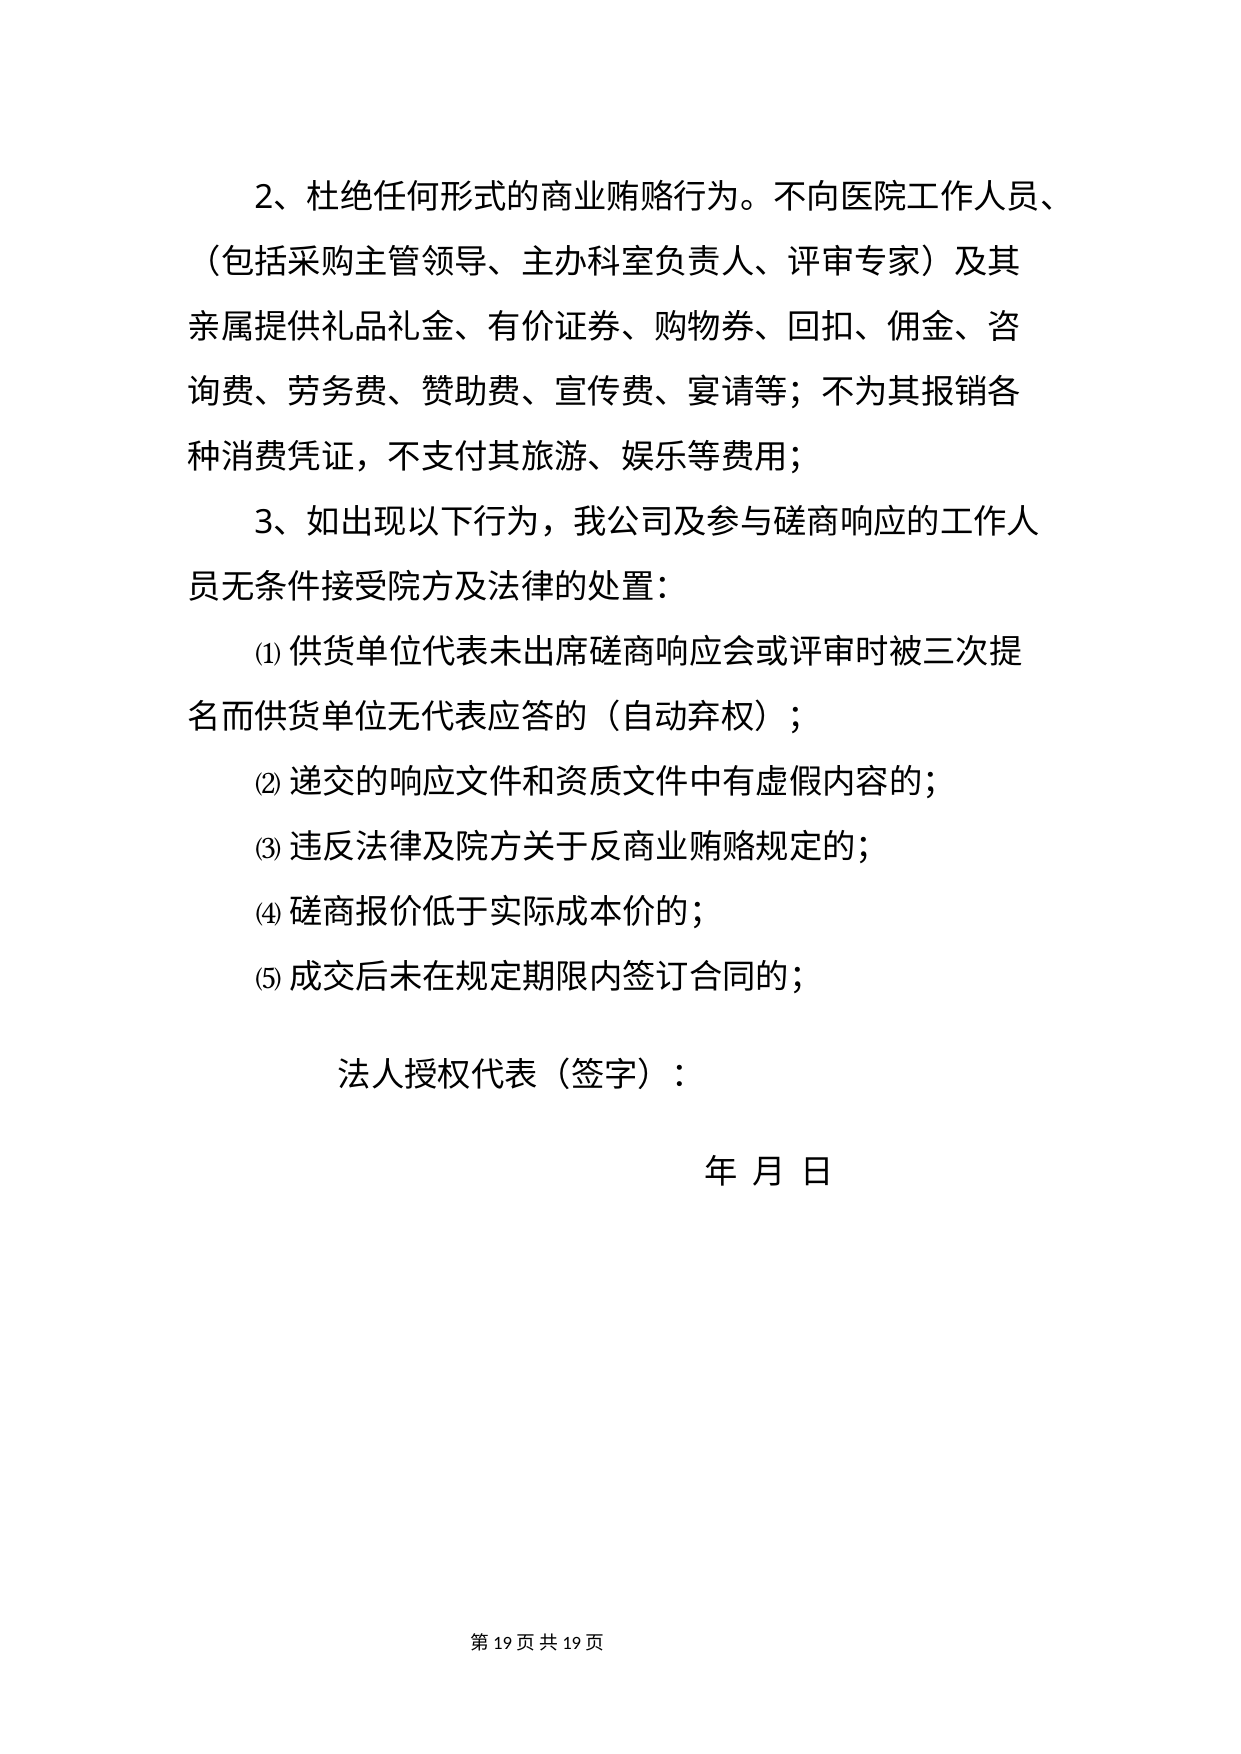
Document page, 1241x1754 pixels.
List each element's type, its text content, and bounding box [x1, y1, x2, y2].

text ⑶违反法律及院方关于反商业贿赂规定的； [187, 812, 1053, 877]
text 年 月 日 [187, 1137, 1053, 1202]
text 2、杜绝任何形式的商业贿赂行为。不向医院工作人员、（包括采购主管领导、主办科室负责人、评审专家）及其亲属提供礼品礼金、有价证券、购物券、回扣、佣金、咨询费、劳务费、赞助费、宣传费、宴请等；不为其报销各种消费凭证，不支付其旅游、娱乐等费用； [187, 162, 1053, 487]
text 3、如出现以下行为，我公司及参与磋商响应的工作人员无条件接受院方及法律的处置： [187, 487, 1053, 617]
text 法人授权代表（签字）： [187, 1039, 1053, 1104]
text ⑴供货单位代表未出席磋商响应会或评审时被三次提名而供货单位无代表应答的（自动弃权）； [187, 617, 1053, 747]
text ⑸成交后未在规定期限内签订合同的； [187, 942, 1053, 1007]
text ⑵递交的响应文件和资质文件中有虚假内容的； [187, 747, 1053, 812]
text ⑷磋商报价低于实际成本价的； [187, 877, 1053, 942]
